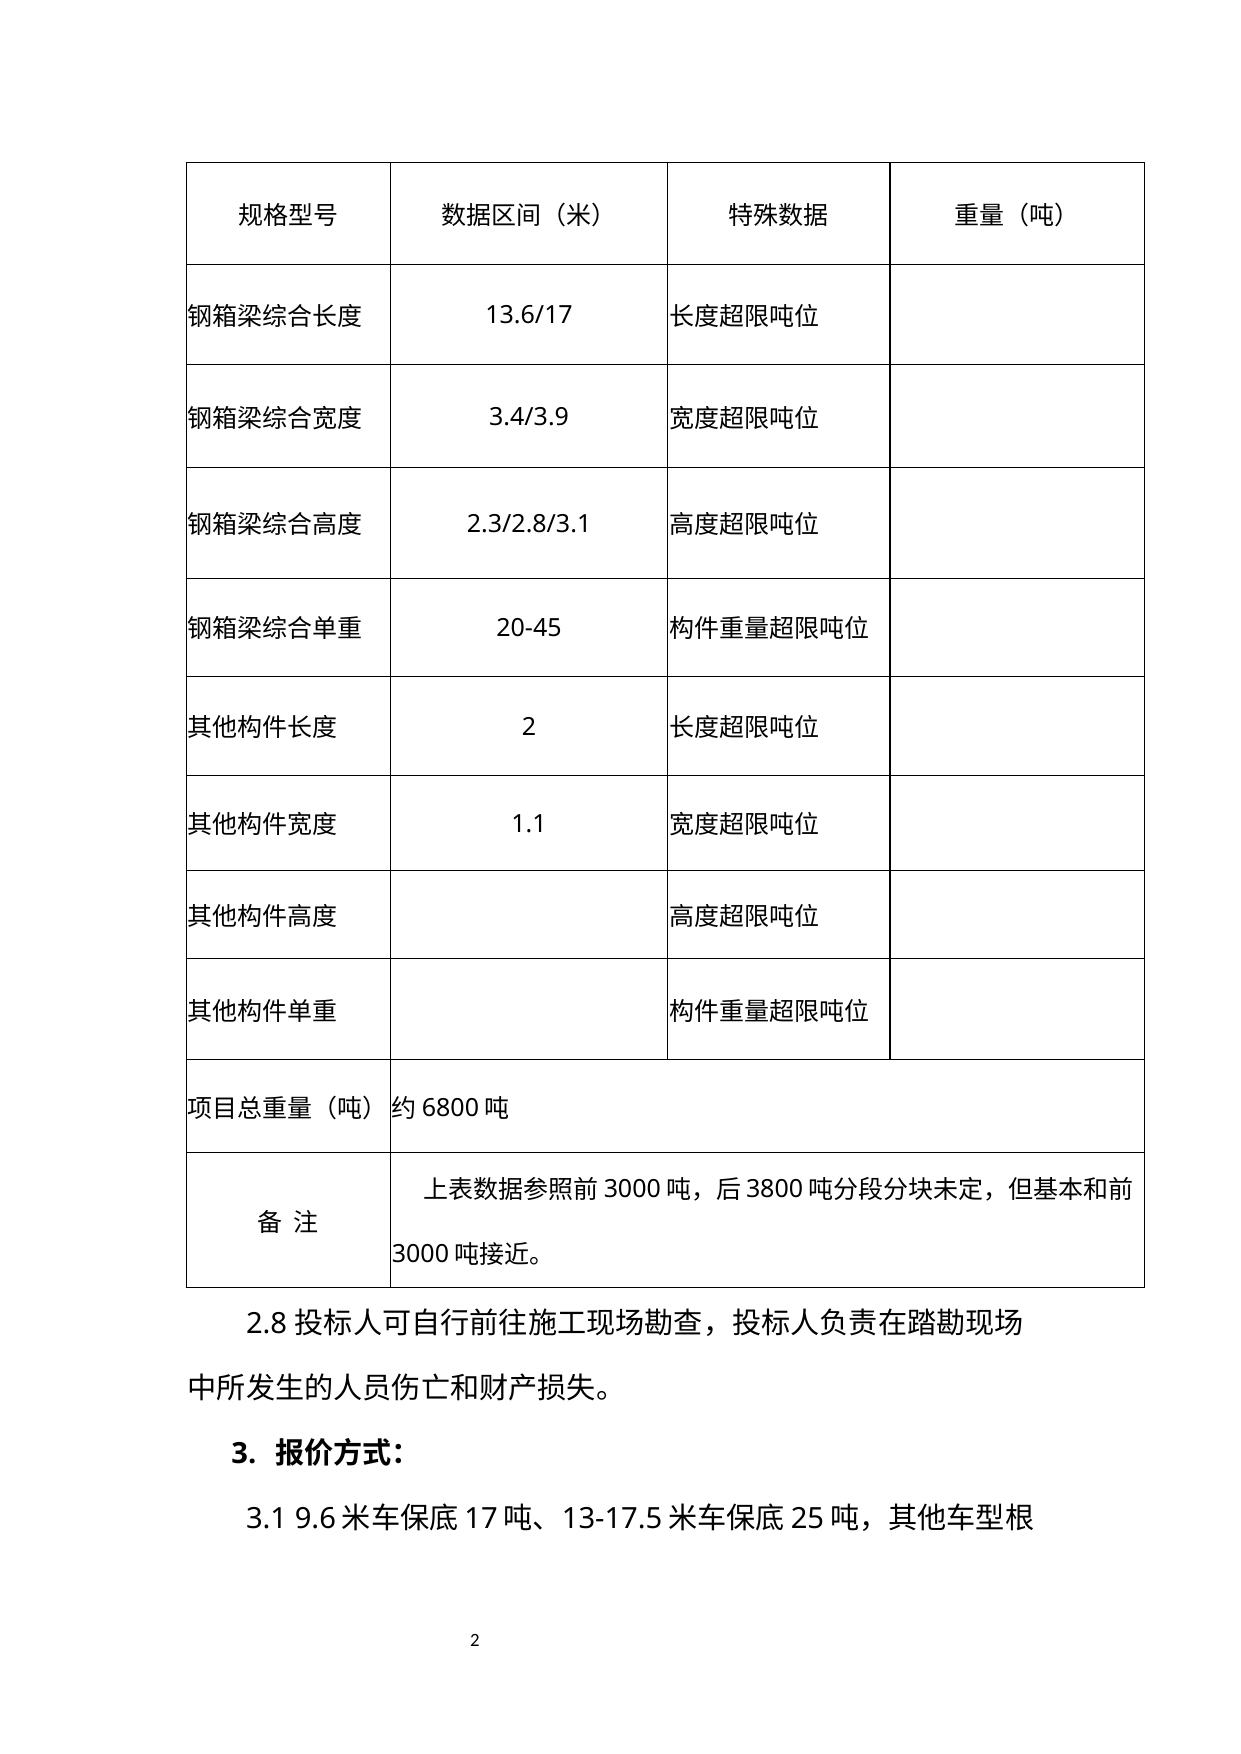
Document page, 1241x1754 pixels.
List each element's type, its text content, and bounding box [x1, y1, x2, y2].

table_cell 高度超限吨位 [668, 468, 889, 578]
table_cell [391, 959, 667, 1059]
table_cell [891, 265, 1144, 364]
table_cell 3.4/3.9 [391, 365, 667, 467]
table_cell 备 注 [187, 1153, 390, 1287]
table_cell 其他构件长度 [187, 677, 390, 775]
table_cell 13.6/17 [391, 265, 667, 364]
table_header 规格型号 [187, 163, 390, 263]
table_cell 高度超限吨位 [668, 871, 889, 958]
table_cell 约6800吨 [391, 1060, 1144, 1152]
list 2.8 投标人可自行前往施工现场勘查，投标人负责在踏勘现场中所发生的人员伤亡和财产损失。 [187, 1288, 1053, 1418]
table_cell [891, 579, 1144, 676]
table_cell 长度超限吨位 [668, 265, 889, 364]
table_cell [891, 776, 1144, 870]
table_cell 其他构件单重 [187, 959, 390, 1059]
table_cell 上表数据参照前3000吨，后3800吨分段分块未定，但基本和前3000吨接近。 [391, 1153, 1144, 1287]
table_header 数据区间（米） [391, 163, 667, 263]
table_cell 2 [391, 677, 667, 775]
table_cell 钢箱梁综合宽度 [187, 365, 390, 467]
table_cell 宽度超限吨位 [668, 365, 889, 467]
table_header 重量（吨） [891, 163, 1144, 263]
table_cell 2.3/2.8/3.1 [391, 468, 667, 578]
table_cell [891, 468, 1144, 578]
table_cell [891, 365, 1144, 467]
table_cell 项目总重量（吨） [187, 1060, 390, 1152]
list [187, 1483, 1053, 1548]
table_cell 钢箱梁综合高度 [187, 468, 390, 578]
table_cell 钢箱梁综合单重 [187, 579, 390, 676]
list 报价方式： [231, 1418, 1053, 1483]
table_cell [891, 871, 1144, 958]
table_cell 构件重量超限吨位 [668, 579, 889, 676]
table_cell 构件重量超限吨位 [668, 959, 889, 1059]
table_cell 长度超限吨位 [668, 677, 889, 775]
table_header 特殊数据 [668, 163, 889, 263]
table_cell [391, 871, 667, 958]
table_cell 其他构件高度 [187, 871, 390, 958]
table_cell [891, 677, 1144, 775]
table_cell 20-45 [391, 579, 667, 676]
table_cell 其他构件宽度 [187, 776, 390, 870]
table_cell 1.1 [391, 776, 667, 870]
table_cell 宽度超限吨位 [668, 776, 889, 870]
table_cell 钢箱梁综合长度 [187, 265, 390, 364]
table_cell [891, 959, 1144, 1059]
